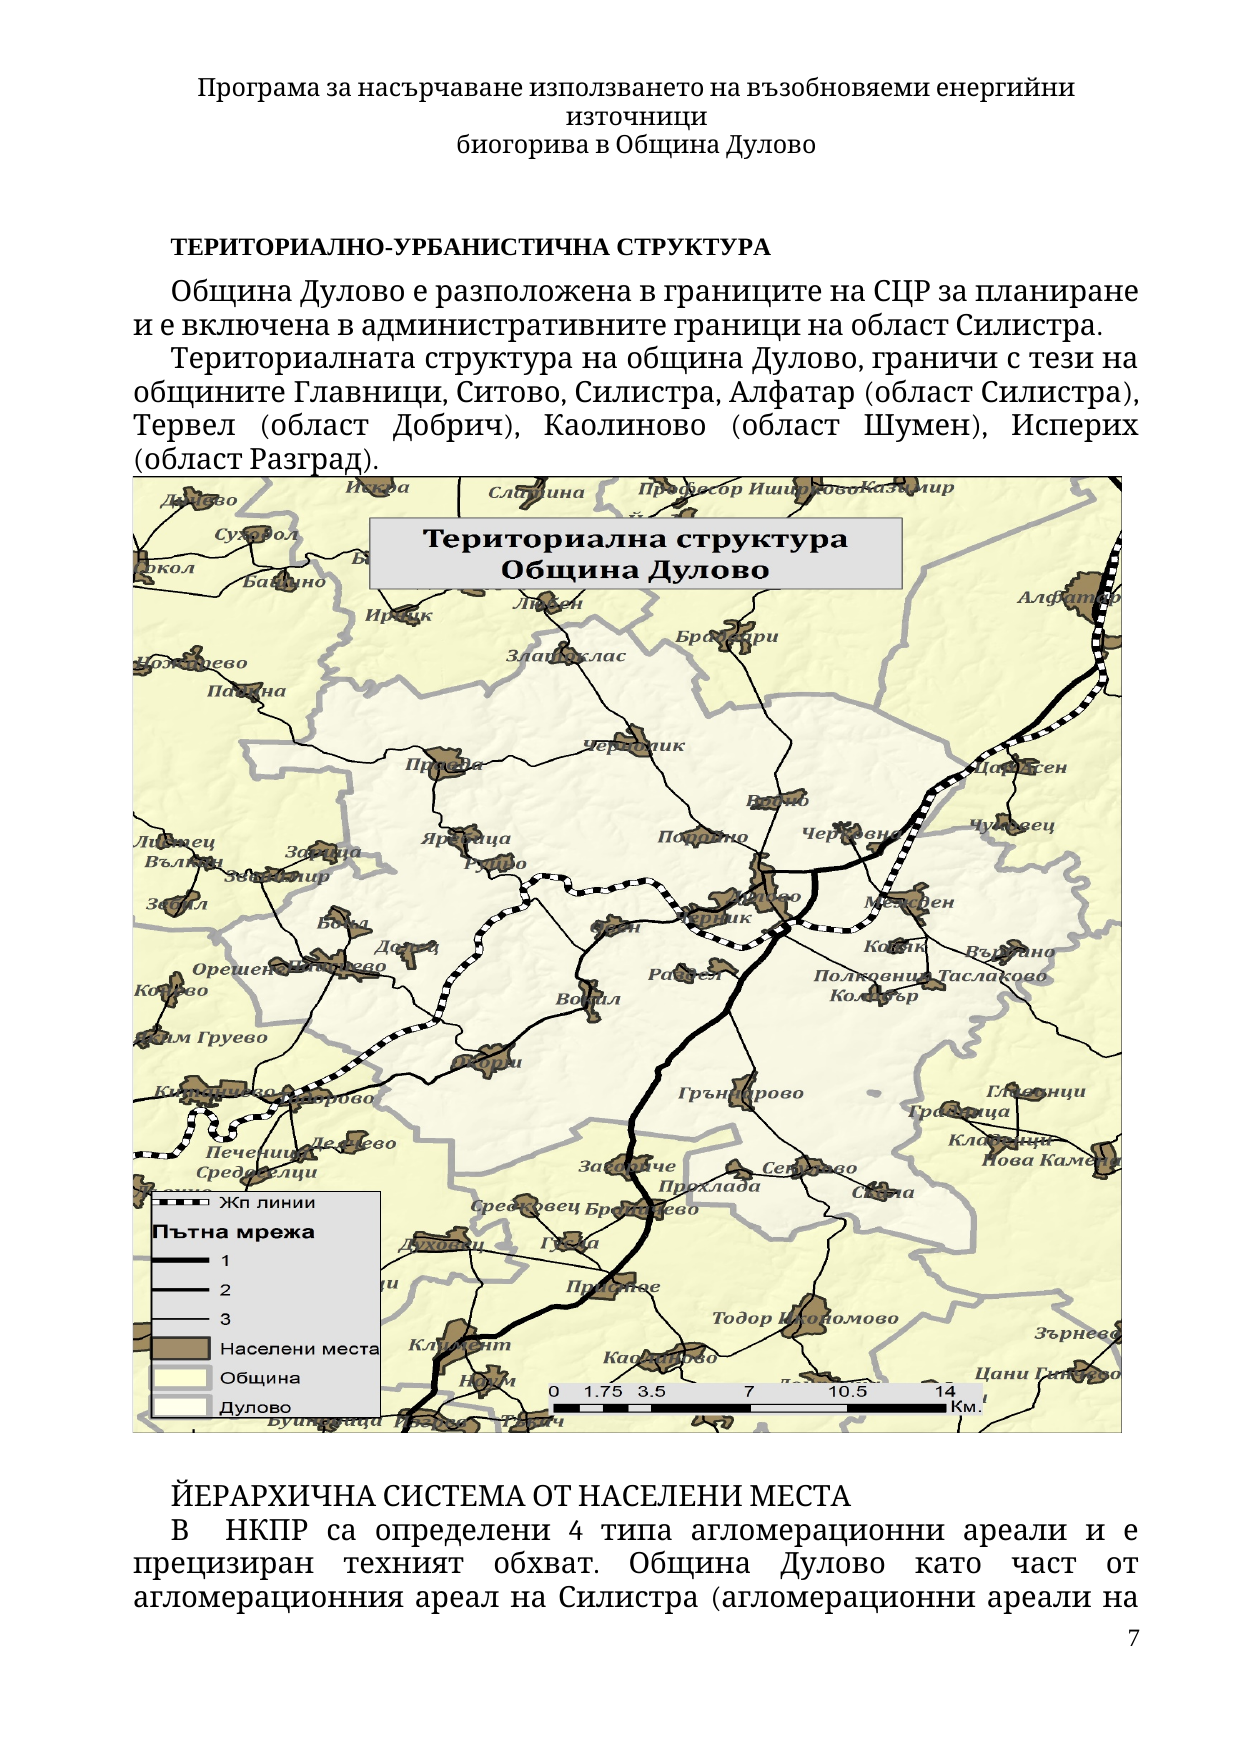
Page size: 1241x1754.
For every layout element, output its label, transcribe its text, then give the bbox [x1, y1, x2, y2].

text Териториалната структура на община Дулово, граничи с тези на общините Главници, Ситово, Силистра, Алфатар (област Силистра), Тервел (област Добрич), Каолиново (област Шумен), Исперих (област Разград). [133, 342, 1140, 476]
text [133, 1514, 1140, 1615]
text ТЕРИТОРИАЛНО-УРБАНИСТИЧНА СТРУКТУРА [133, 232, 1140, 261]
picture [132, 476, 1122, 1433]
text ЙЕРАРХИЧНА СИСТЕМА ОТ НАСЕЛЕНИ МЕСТА [133, 1481, 1140, 1514]
text Община Дулово е разположена в границите на СЦР за планиране и е включена в административните граници на област Силистра. [133, 275, 1140, 342]
